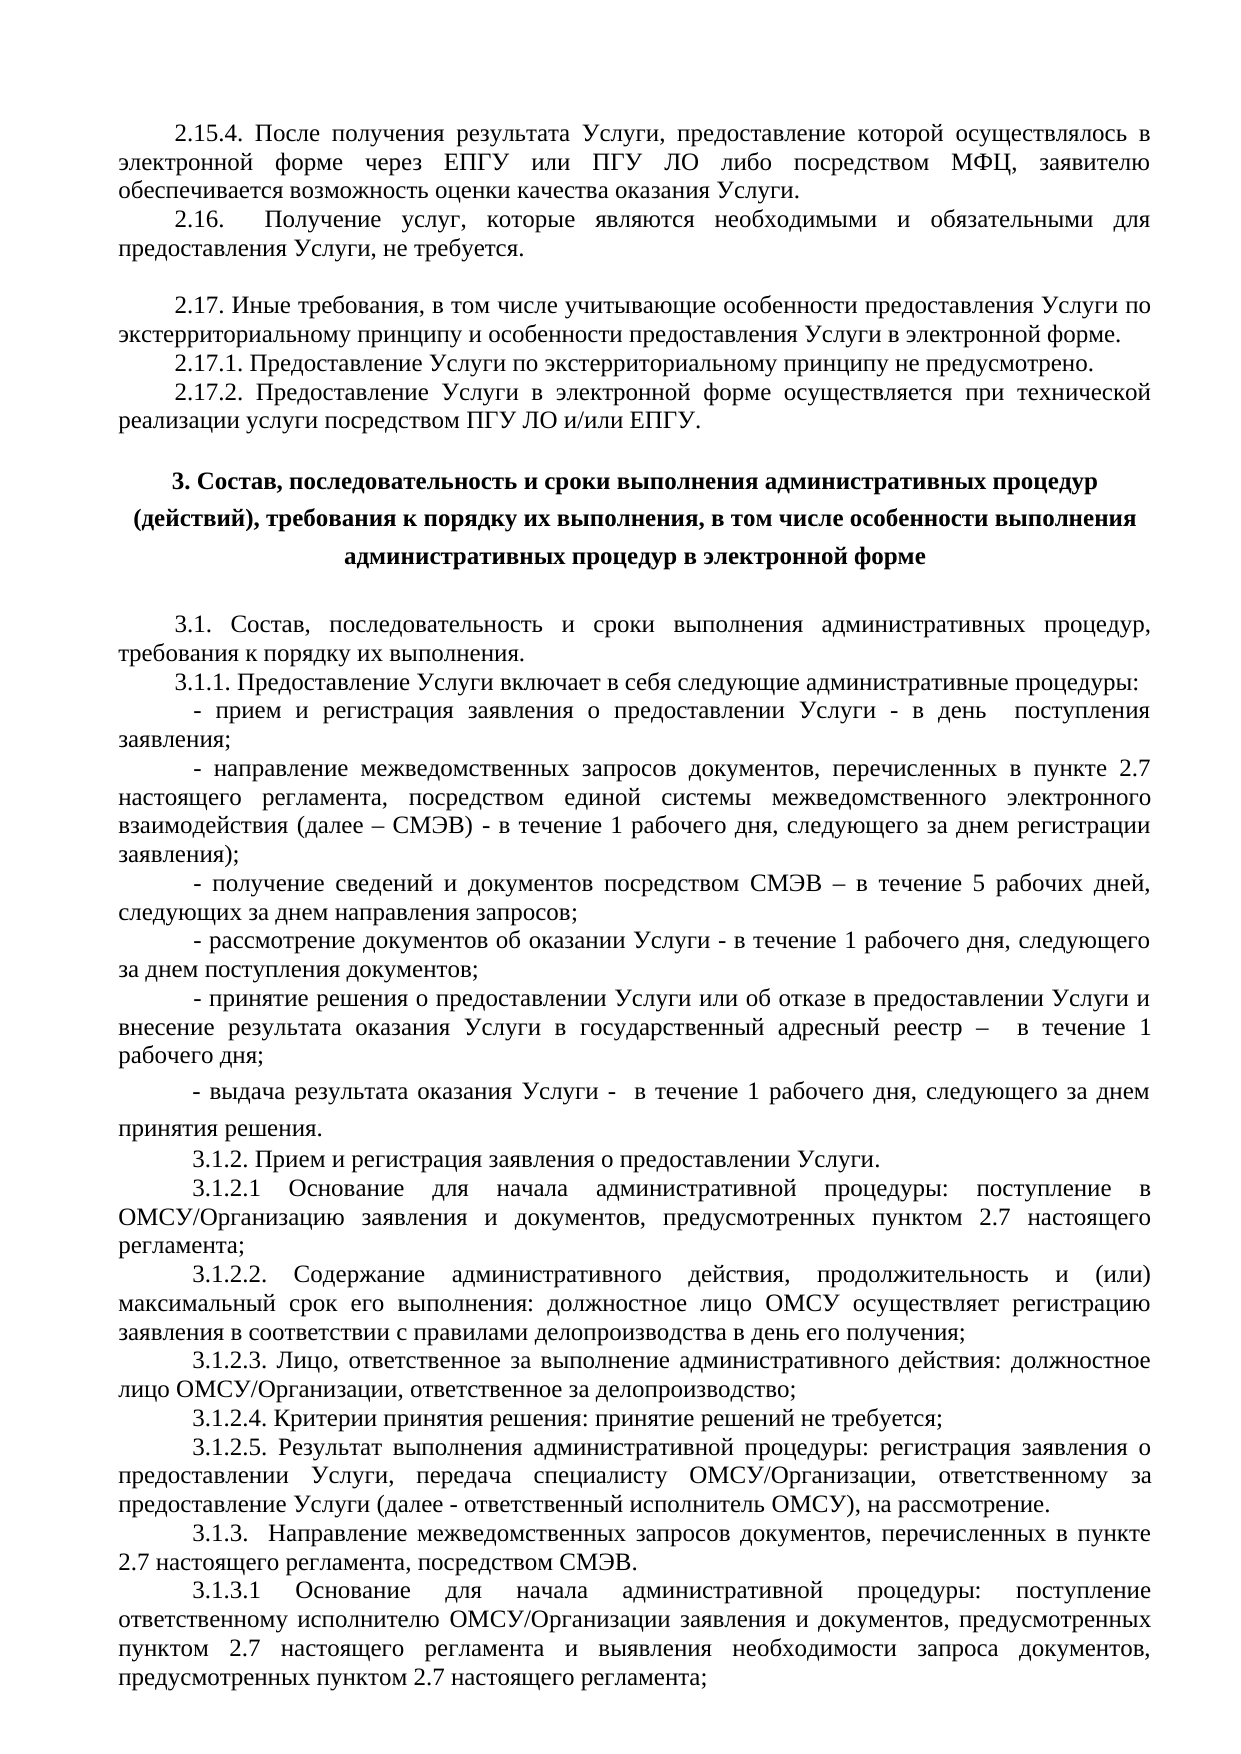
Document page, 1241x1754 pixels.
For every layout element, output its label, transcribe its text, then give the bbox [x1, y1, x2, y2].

text 3.1.2.2. Содержание административного действия, продолжительность и (или) максимальный срок его выполнения: должностное лицо ОМСУ осуществляет регистрацию заявления в соответствии с правилами делопроизводства в день его получения; [118, 1259, 1152, 1346]
text 3.1.2.3. Лицо, ответственное за выполнение административного действия: должностное лицо ОМСУ/Организации, ответственное за делопроизводство; [118, 1346, 1152, 1403]
text 3.1.3. Направление межведомственных запросов документов, перечисленных в пункте 2.7 настоящего регламента, посредством СМЭВ. [118, 1518, 1152, 1576]
text 3. Состав, последовательность и сроки выполнения административных процедур (действий), требования к порядку их выполнения, в том числе особенности выполнения административных процедур в электронной форме [118, 459, 1152, 572]
text - направление межведомственных запросов документов, перечисленных в пункте 2.7 настоящего регламента, посредством единой системы межведомственного электронного взаимодействия (далее – СМЭВ) - в течение 1 рабочего дня, следующего за днем регистрации заявления); [118, 753, 1152, 868]
text 3.1.1. Предоставление Услуги включает в себя следующие административные процедуры: [118, 667, 1152, 696]
text 3.1. Состав, последовательность и сроки выполнения административных процедур, требования к порядку их выполнения. [118, 609, 1152, 667]
text - выдача результата оказания Услуги - в течение 1 рабочего дня, следующего за днем принятия решения. [118, 1069, 1152, 1144]
text 3.1.2. Прием и регистрация заявления о предоставлении Услуги. [118, 1144, 1152, 1173]
text 2.16. Получение услуг, которые являются необходимыми и обязательными для предоставления Услуги, не требуется. [118, 204, 1152, 262]
text 2.17.1. Предоставление Услуги по экстерриториальному принципу не предусмотрено. [118, 348, 1152, 377]
text 3.1.3.1 Основание для начала административной процедуры: поступление ответственному исполнителю ОМСУ/Организации заявления и документов, предусмотренных пунктом 2.7 настоящего регламента и выявления необходимости запроса документов, предусмотренных пунктом 2.7 настоящего регламента; [118, 1576, 1152, 1691]
text 3.1.2.5. Результат выполнения административной процедуры: регистрация заявления о предоставлении Услуги, передача специалисту ОМСУ/Организации, ответственному за предоставление Услуги (далее - ответственный исполнитель ОМСУ), на рассмотрение. [118, 1432, 1152, 1518]
text 2.17.2. Предоставление Услуги в электронной форме осуществляется при технической реализации услуги посредством ПГУ ЛО и/или ЕПГУ. [118, 377, 1152, 434]
text - принятие решения о предоставлении Услуги или об отказе в предоставлении Услуги и внесение результата оказания Услуги в государственный адресный реестр – в течение 1 рабочего дня; [118, 983, 1152, 1069]
text 2.17. Иные требования, в том числе учитывающие особенности предоставления Услуги по экстерриториальному принципу и особенности предоставления Услуги в электронной форме. [118, 291, 1152, 348]
text - получение сведений и документов посредством СМЭВ – в течение 5 рабочих дней, следующих за днем направления запросов; [118, 868, 1152, 926]
text - прием и регистрация заявления о предоставлении Услуги - в день поступления заявления; [118, 696, 1152, 753]
text 3.1.2.1 Основание для начала административной процедуры: поступление в ОМСУ/Организацию заявления и документов, предусмотренных пунктом 2.7 настоящего регламента; [118, 1173, 1152, 1259]
text 2.15.4. После получения результата Услуги, предоставление которой осуществлялось в электронной форме через ЕПГУ или ПГУ ЛО либо посредством МФЦ, заявителю обеспечивается возможность оценки качества оказания Услуги. [118, 118, 1152, 204]
text 3.1.2.4. Критерии принятия решения: принятие решений не требуется; [118, 1403, 1152, 1432]
text - рассмотрение документов об оказании Услуги - в течение 1 рабочего дня, следующего за днем поступления документов; [118, 926, 1152, 983]
